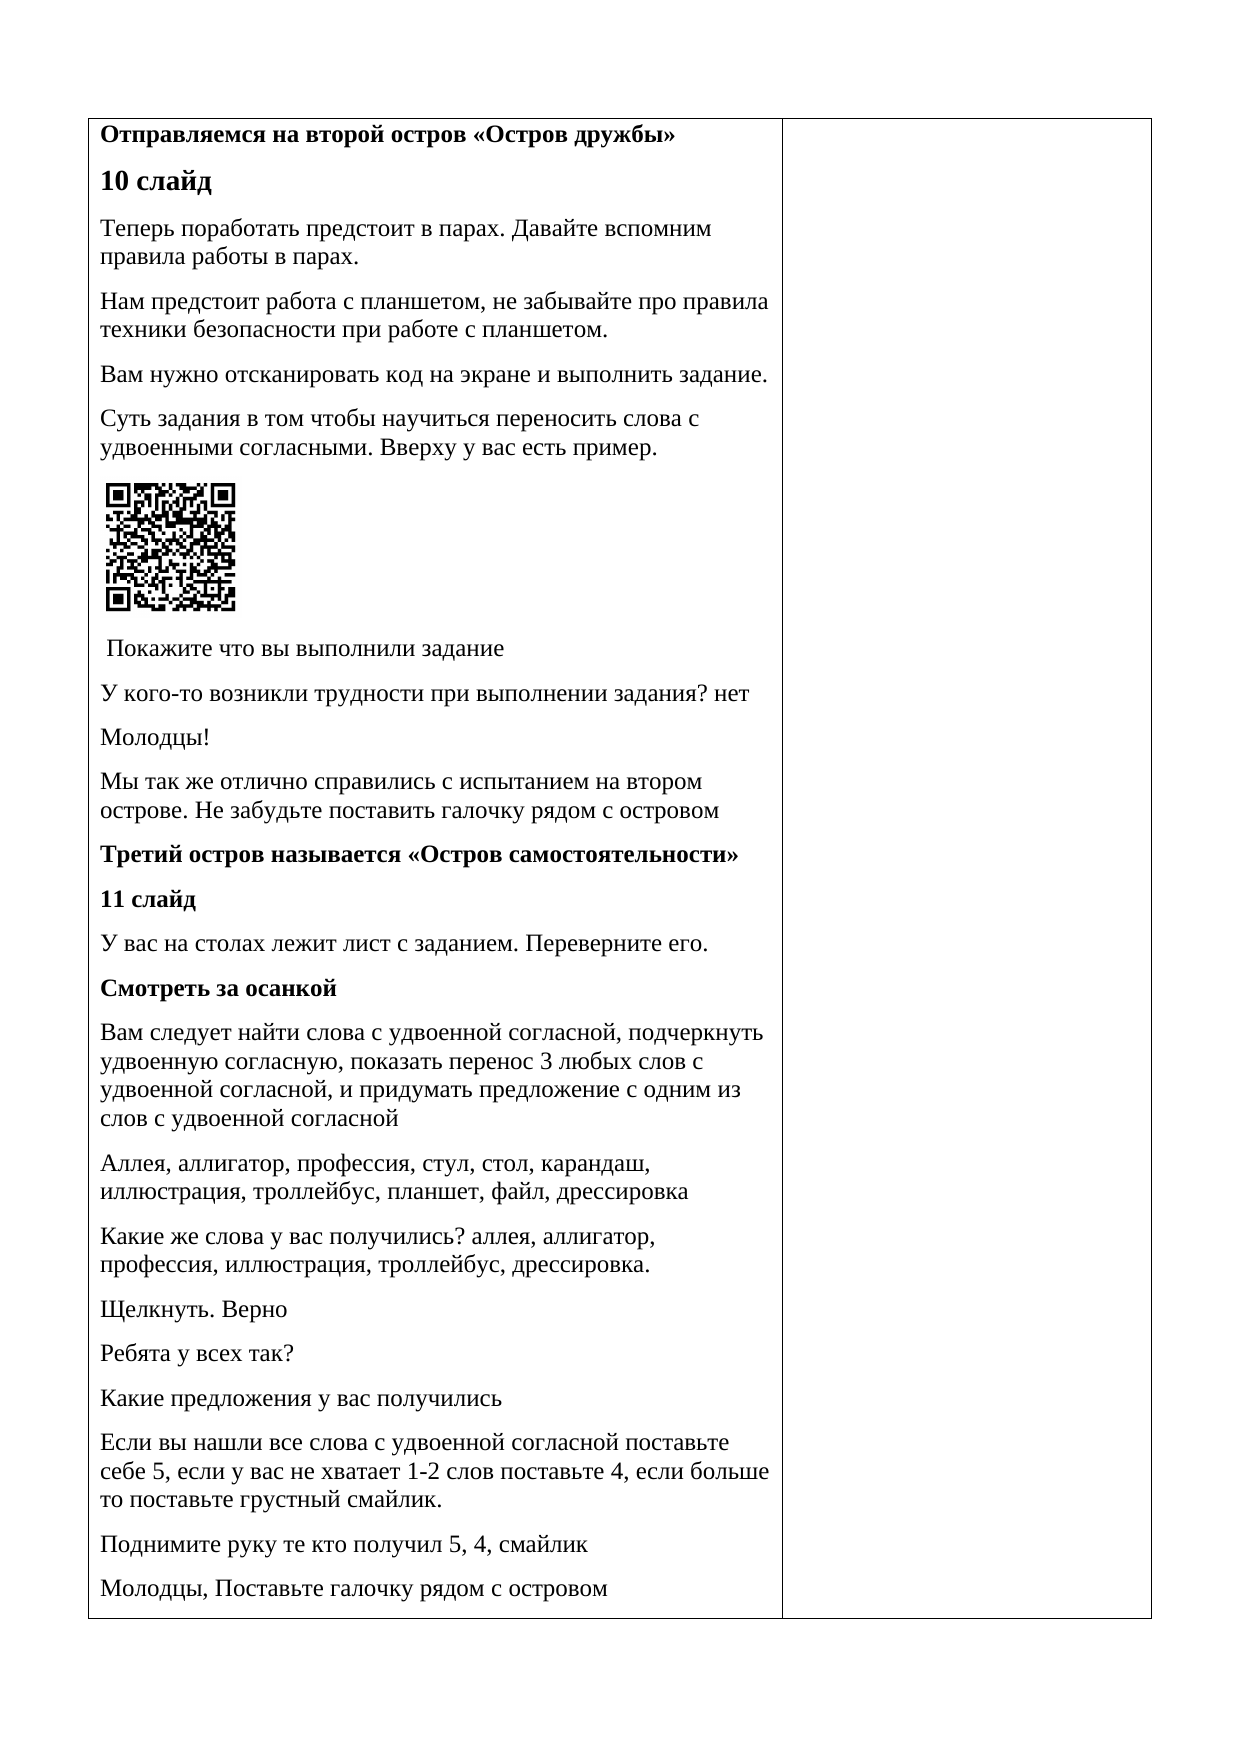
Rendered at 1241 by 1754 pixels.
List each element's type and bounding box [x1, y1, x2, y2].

table_cell [89, 119, 782, 1618]
table_cell [783, 119, 1151, 1618]
picture [99, 476, 242, 618]
